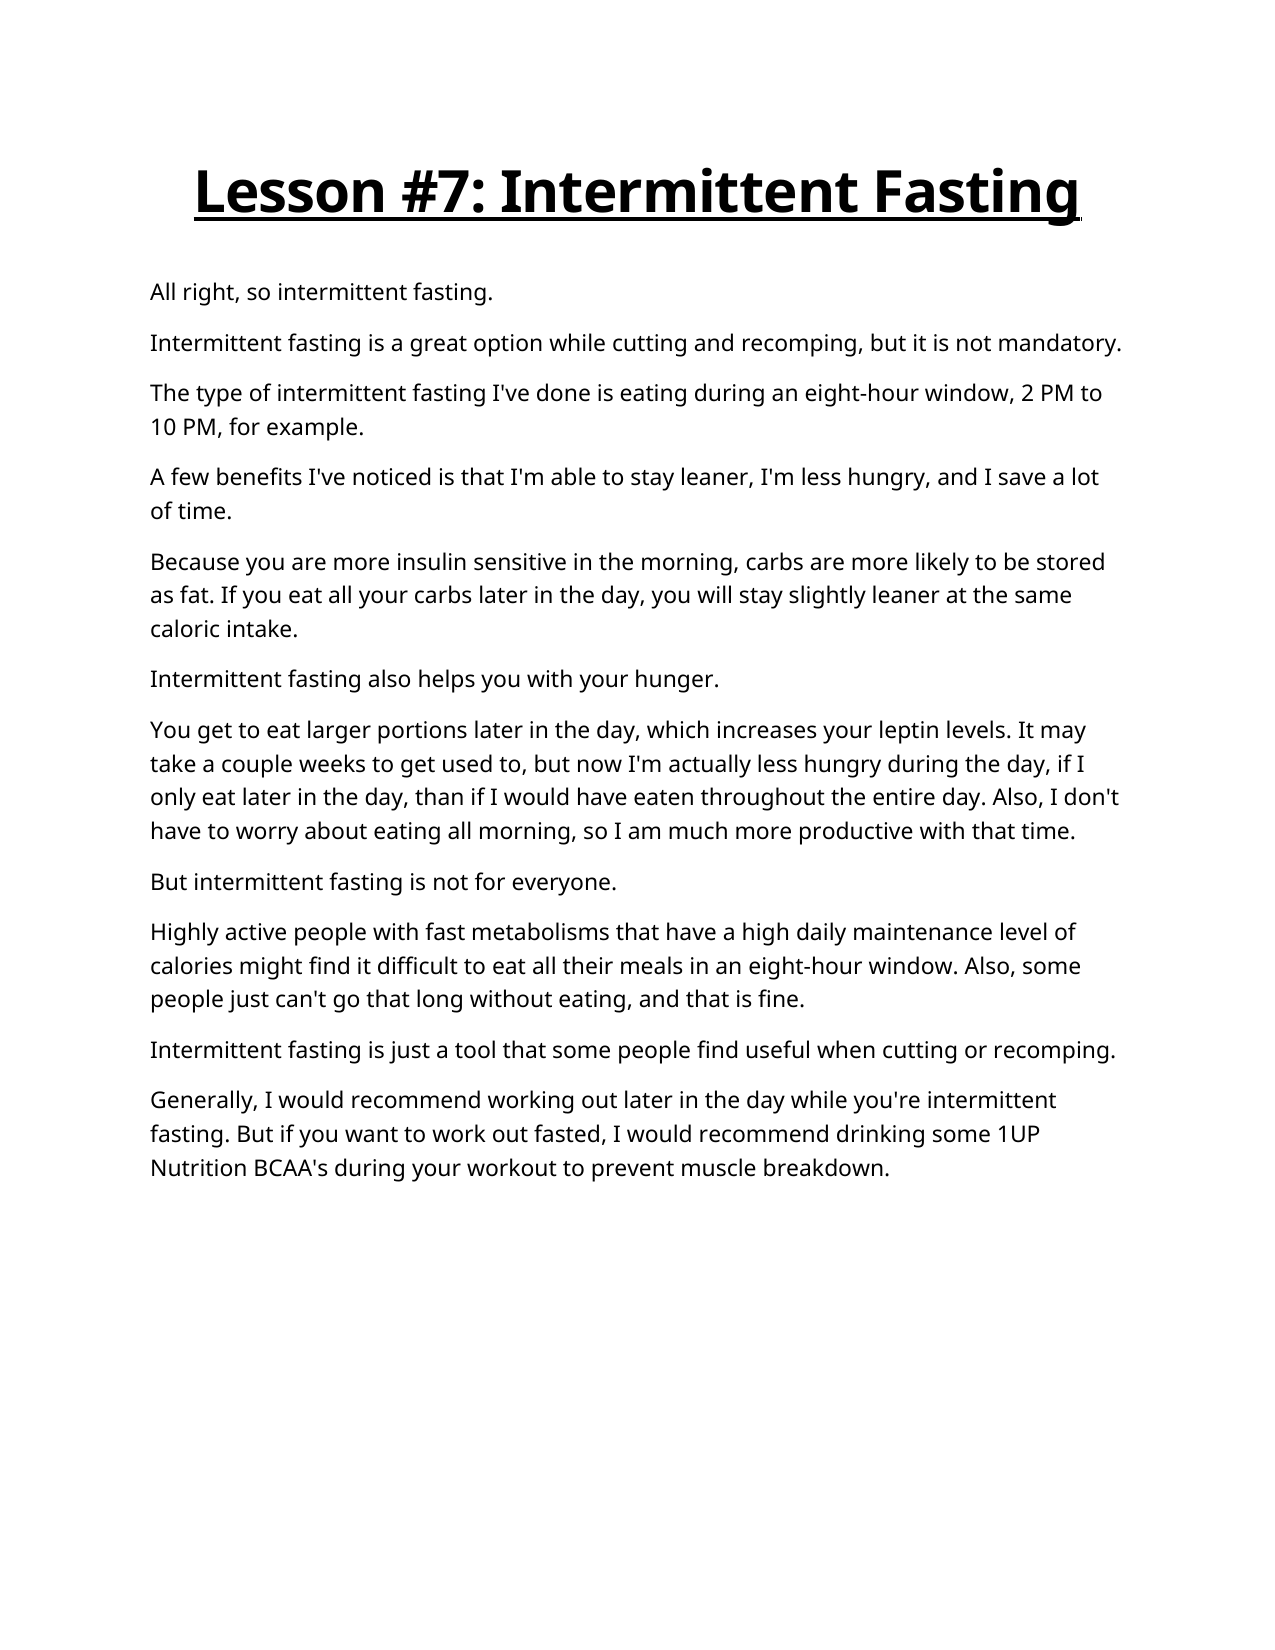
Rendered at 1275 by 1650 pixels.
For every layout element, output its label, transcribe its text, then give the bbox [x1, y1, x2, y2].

text Generally, I would recommend working out later in the day while you're intermittent fasting. But if you want to work out fasted, I would recommend drinking some 1UP Nutrition BCAA's during your workout to prevent muscle breakdown. [150, 1084, 1125, 1183]
title Lesson #7: Intermittent Fasting [150, 150, 1125, 229]
text Intermittent fasting also helps you with your hunger. [150, 663, 1125, 695]
text Highly active people with fast metabolisms that have a high daily maintenance level of calories might find it difficult to eat all their meals in an eight-hour window. Also, some people just can't go that long without eating, and that is fine. [150, 916, 1125, 1015]
text Intermittent fasting is a great option while cutting and recomping, but it is not mandatory. [150, 327, 1125, 358]
text You get to eat larger portions later in the day, which increases your leptin levels. It may take a couple weeks to get used to, but now I'm actually less hungry during the day, if I only eat later in the day, than if I would have eaten throughout the entire day. Also, I don't have to worry about eating all morning, so I am much more productive with that time. [150, 714, 1125, 846]
text The type of intermittent fasting I've done is eating during an eight-hour window, 2 PM to 10 PM, for example. [150, 377, 1125, 442]
text All right, so intermittent fasting. [150, 276, 1125, 308]
text Because you are more insulin sensitive in the morning, carbs are more likely to be stored as fat. If you eat all your carbs later in the day, you will stay slightly leaner at the same caloric intake. [150, 546, 1125, 644]
text A few benefits I've noticed is that I'm able to stay leaner, I'm less hungry, and I save a lot of time. [150, 461, 1125, 526]
text Intermittent fasting is just a tool that some people find useful when cutting or recomping. [150, 1034, 1125, 1065]
text But intermittent fasting is not for everyone. [150, 866, 1125, 897]
